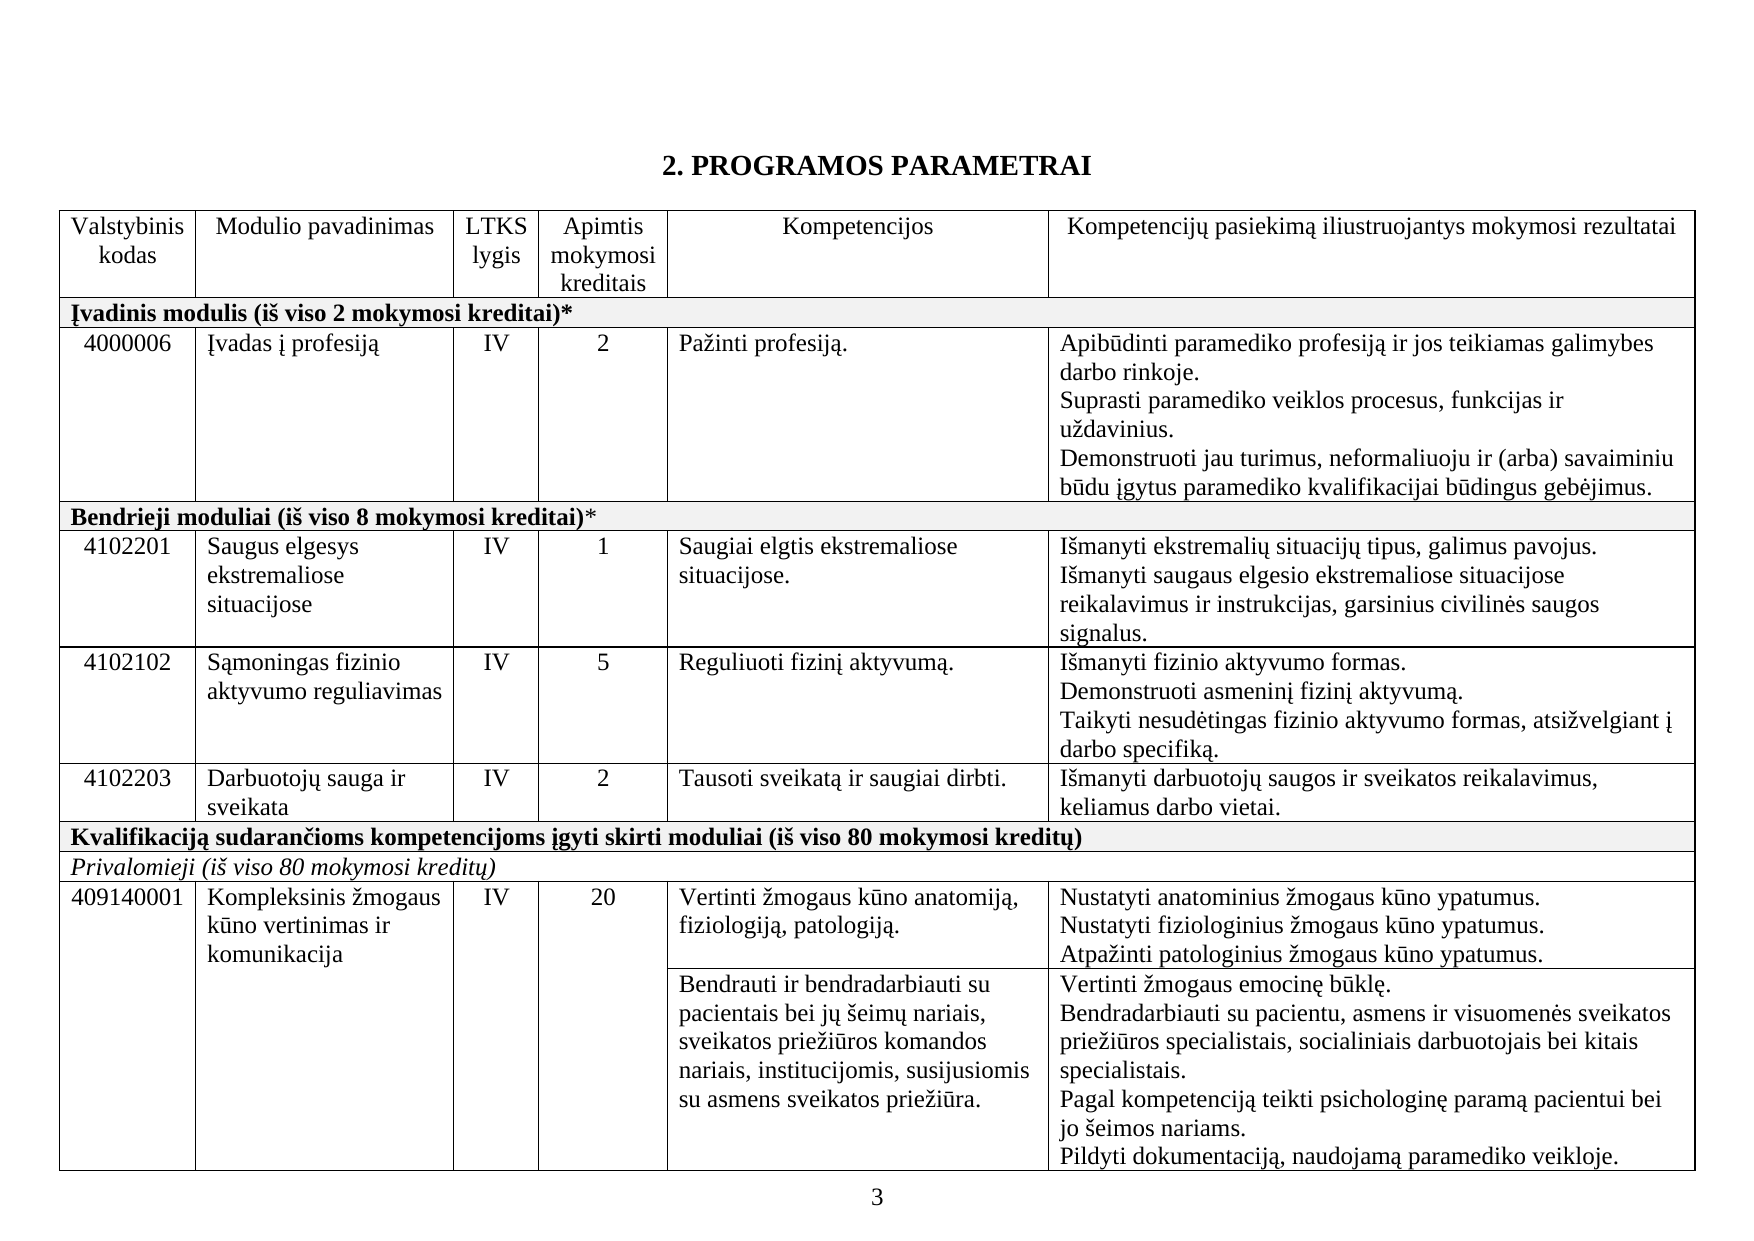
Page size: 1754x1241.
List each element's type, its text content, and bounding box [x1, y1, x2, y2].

table_cell Vertinti žmogaus kūno anatomiją, fiziologiją, patologiją. [668, 882, 1048, 968]
table_header Modulio pavadinimas [196, 211, 453, 297]
table_cell IV [454, 882, 538, 1170]
table_header Valstybinis kodas [60, 211, 195, 297]
table_cell IV [454, 328, 538, 501]
table_cell Įvadas į profesiją [196, 328, 453, 501]
table_cell 2 [539, 328, 667, 501]
table_header Apimtis mokymosi kreditais [539, 211, 667, 297]
table_cell Privalomieji (iš viso 80 mokymosi kreditų) [60, 852, 1694, 881]
table_cell Sąmoningas fizinio aktyvumo reguliavimas [196, 648, 453, 762]
table_cell Išmanyti darbuotojų saugos ir sveikatos reikalavimus, keliamus darbo vietai. [1049, 764, 1694, 821]
table_cell Reguliuoti fizinį aktyvumą. [668, 648, 1048, 762]
table_cell IV [454, 648, 538, 762]
text 2. PROGRAMOS PARAMETRAI [59, 148, 1695, 181]
table_cell Bendrieji moduliai (iš viso 8 mokymosi kreditai)* [60, 502, 1694, 530]
table_cell 1 [539, 531, 667, 646]
table_cell 4102102 [60, 648, 195, 762]
table_cell Pažinti profesiją. [668, 328, 1048, 501]
table_cell Darbuotojų sauga ir sveikata [196, 764, 453, 821]
table_cell Įvadinis modulis (iš viso 2 mokymosi kreditai)* [60, 298, 1694, 327]
table_header Kompetencijų pasiekimą iliustruojantys mokymosi rezultatai [1049, 211, 1694, 297]
table_cell Išmanyti fizinio aktyvumo formas. Demonstruoti asmeninį fizinį aktyvumą. Taikyti nesudėtingas fizinio aktyvumo formas, atsižvelgiant į darbo specifiką. [1049, 648, 1694, 762]
table_header LTKS lygis [454, 211, 538, 297]
table_cell Išmanyti ekstremalių situacijų tipus, galimus pavojus. Išmanyti saugaus elgesio ekstremaliose situacijose reikalavimus ir instrukcijas, garsinius civilinės saugos signalus. [1049, 531, 1694, 646]
table_cell Kompleksinis žmogaus kūno vertinimas ir komunikacija [196, 882, 453, 1170]
table_cell Saugus elgesys ekstremaliose situacijose [196, 531, 453, 646]
table_header Kompetencijos [668, 211, 1048, 297]
table_cell 409140001 [60, 882, 195, 1170]
table_cell IV [454, 764, 538, 821]
table_cell 2 [539, 764, 667, 821]
table_cell 4102203 [60, 764, 195, 821]
table_cell 20 [539, 882, 667, 1170]
table_cell 5 [539, 648, 667, 762]
table_cell Bendrauti ir bendradarbiauti su pacientais bei jų šeimų nariais, sveikatos priežiūros komandos nariais, institucijomis, susijusiomis su asmens sveikatos priežiūra. [668, 969, 1048, 1170]
table_cell IV [454, 531, 538, 646]
table_cell 4000006 [60, 328, 195, 501]
table_cell Kvalifikaciją sudarančioms kompetencijoms įgyti skirti moduliai (iš viso 80 mokymosi kreditų) [60, 822, 1694, 851]
table_cell Apibūdinti paramediko profesiją ir jos teikiamas galimybes darbo rinkoje. Suprasti paramediko veiklos procesus, funkcijas ir uždavinius. Demonstruoti jau turimus, neformaliuoju ir (arba) savaiminiu būdu įgytus paramediko kvalifikacijai būdingus gebėjimus. [1049, 328, 1694, 501]
table_cell Tausoti sveikatą ir saugiai dirbti. [668, 764, 1048, 821]
table_cell Saugiai elgtis ekstremaliose situacijose. [668, 531, 1048, 646]
table_cell Vertinti žmogaus emocinę būklę. Bendradarbiauti su pacientu, asmens ir visuomenės sveikatos priežiūros specialistais, socialiniais darbuotojais bei kitais specialistais. Pagal kompetenciją teikti psichologinę paramą pacientui bei jo šeimos nariams. Pildyti dokumentaciją, naudojamą paramediko veikloje. [1049, 969, 1694, 1170]
table_cell 4102201 [60, 531, 195, 646]
table_cell Nustatyti anatominius žmogaus kūno ypatumus. Nustatyti fiziologinius žmogaus kūno ypatumus. Atpažinti patologinius žmogaus kūno ypatumus. [1049, 882, 1694, 968]
